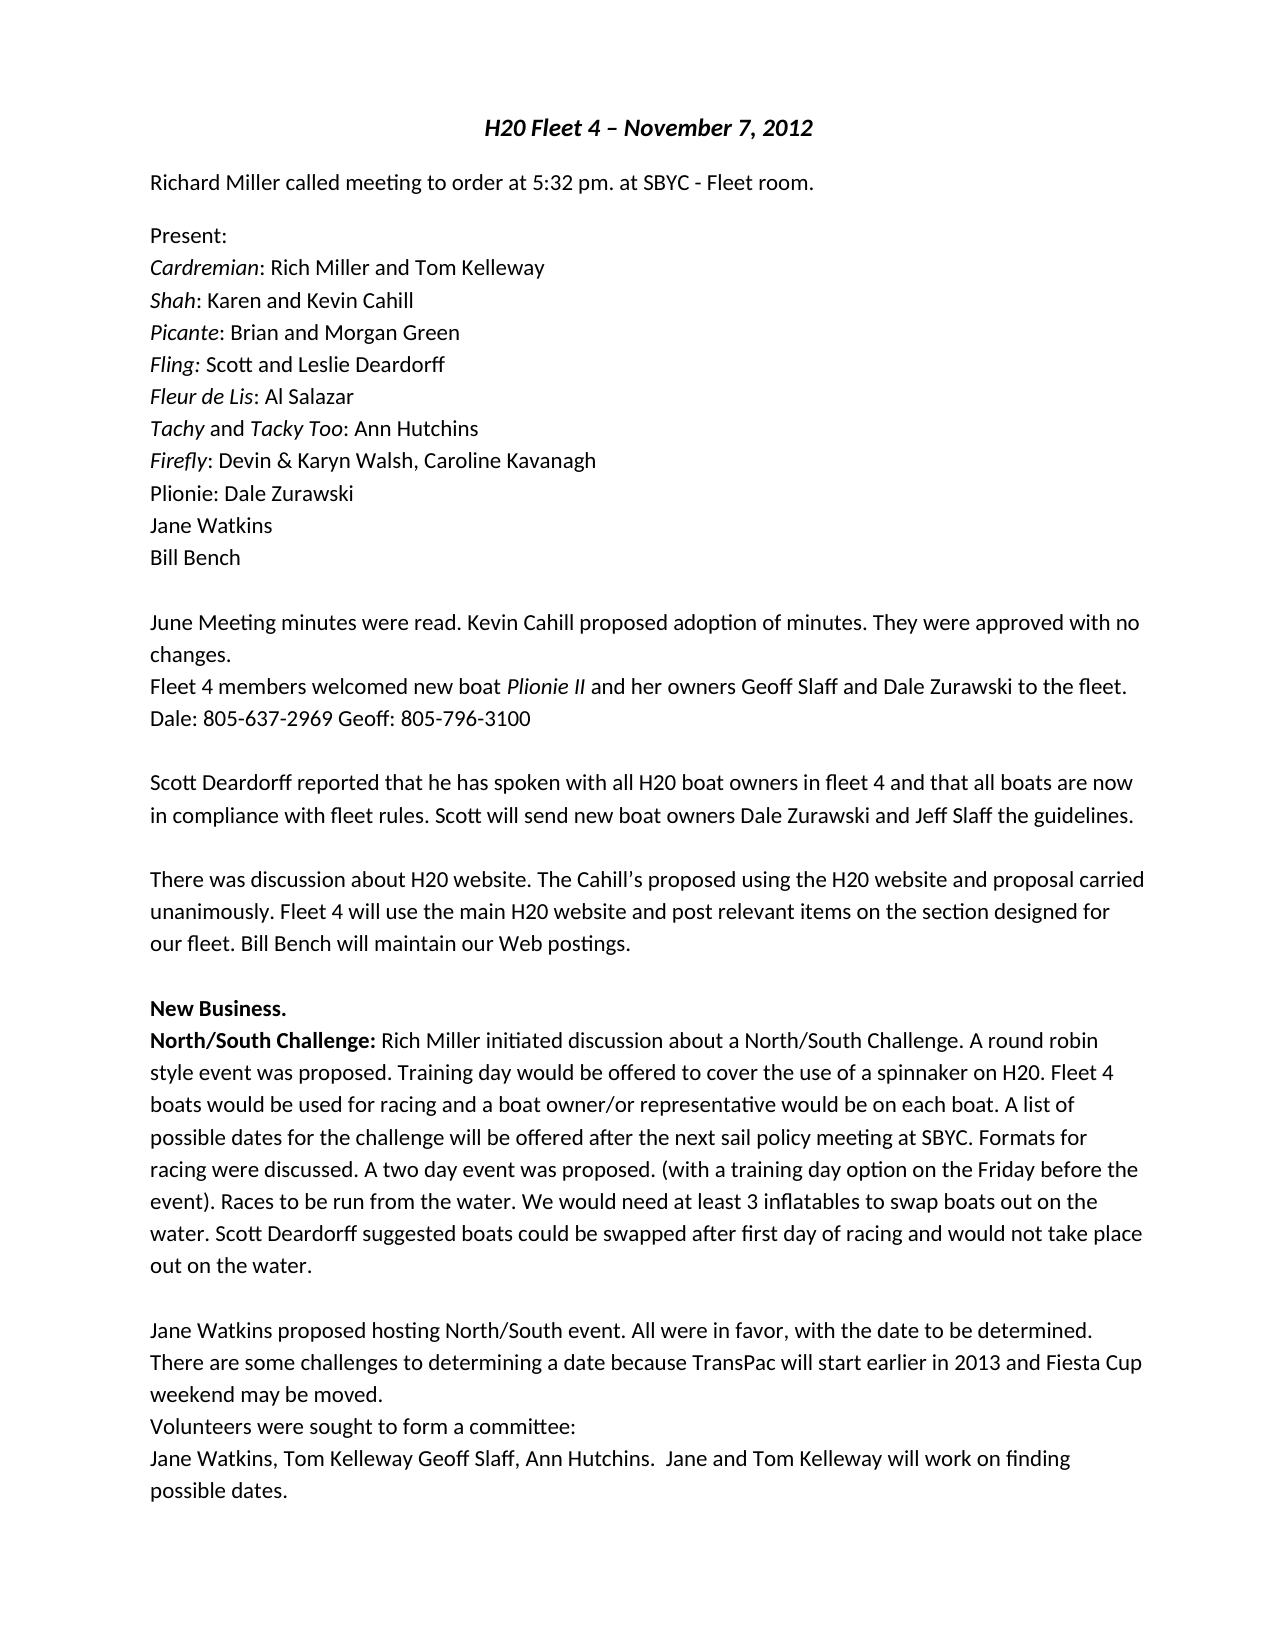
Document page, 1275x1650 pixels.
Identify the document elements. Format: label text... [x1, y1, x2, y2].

text Cardremian: Rich Miller and Tom Kelleway [150, 253, 1147, 282]
text Plionie: Dale Zurawski [150, 479, 1147, 507]
text Jane Watkins proposed hosting North/South event. All were in favor, with the date to be determined. There are some challenges to determining a date because TransPac will start earlier in 2013 and Fiesta Cup weekend may be moved. [150, 1316, 1147, 1408]
text Shah: Karen and Kevin Cahill [150, 286, 1147, 314]
text There was discussion about H20 website. The Cahill’s proposed using the H20 website and proposal carried unanimously. Fleet 4 will use the main H20 website and post relevant items on the section designed for our fleet. Bill Bench will maintain our Web postings. [150, 865, 1147, 957]
text Firefly: Devin & Karyn Walsh, Caroline Kavanagh [150, 447, 1147, 475]
text Richard Miller called meeting to order at 5:32 pm. at SBYC - Fleet room. [150, 168, 1147, 196]
text H20 Fleet 4 – November 7, 2012 [150, 112, 1147, 143]
text Jane Watkins [150, 511, 1147, 539]
text North/South Challenge: Rich Miller initiated discussion about a North/South Challenge. A round robin style event was proposed. Training day would be offered to cover the use of a spinnaker on H20. Fleet 4 boats would be used for racing and a boat owner/or representative would be on each boat. A list of possible dates for the challenge will be offered after the next sail policy meeting at SBYC. Formats for racing were discussed. A two day event was proposed. (with a training day option on the Friday before the event). Races to be run from the water. We would need at least 3 inflatables to swap boats out on the water. Scott Deardorff suggested boats could be swapped after first day of racing and would not take place out on the water. [150, 1026, 1147, 1279]
text Fling: Scott and Leslie Deardorff [150, 350, 1147, 378]
text Scott Deardorff reported that he has spoken with all H20 boat owners in fleet 4 and that all boats are now in compliance with fleet rules. Scott will send new boat owners Dale Zurawski and Jeff Slaff the guidelines. [150, 768, 1147, 829]
text Fleet 4 members welcomed new boat Plionie II and her owners Geoff Slaff and Dale Zurawski to the fleet. [150, 672, 1147, 700]
text Fleur de Lis: Al Salazar [150, 382, 1147, 410]
text June Meeting minutes were read. Kevin Cahill proposed adoption of minutes. They were approved with no changes. [150, 608, 1147, 668]
text New Business. [150, 994, 1147, 1022]
text Picante: Brian and Morgan Green [150, 318, 1147, 346]
text Present: [150, 221, 1147, 249]
text Bill Bench [150, 543, 1147, 571]
text Dale: 805-637-2969 Geoff: 805-796-3100 [150, 704, 1147, 732]
text Volunteers were sought to form a committee: [150, 1412, 1147, 1440]
text Jane Watkins, Tom Kelleway Geoff Slaff, Ann Hutchins. Jane and Tom Kelleway will work on finding possible dates. [150, 1444, 1147, 1505]
text Tachy and Tacky Too: Ann Hutchins [150, 414, 1147, 442]
